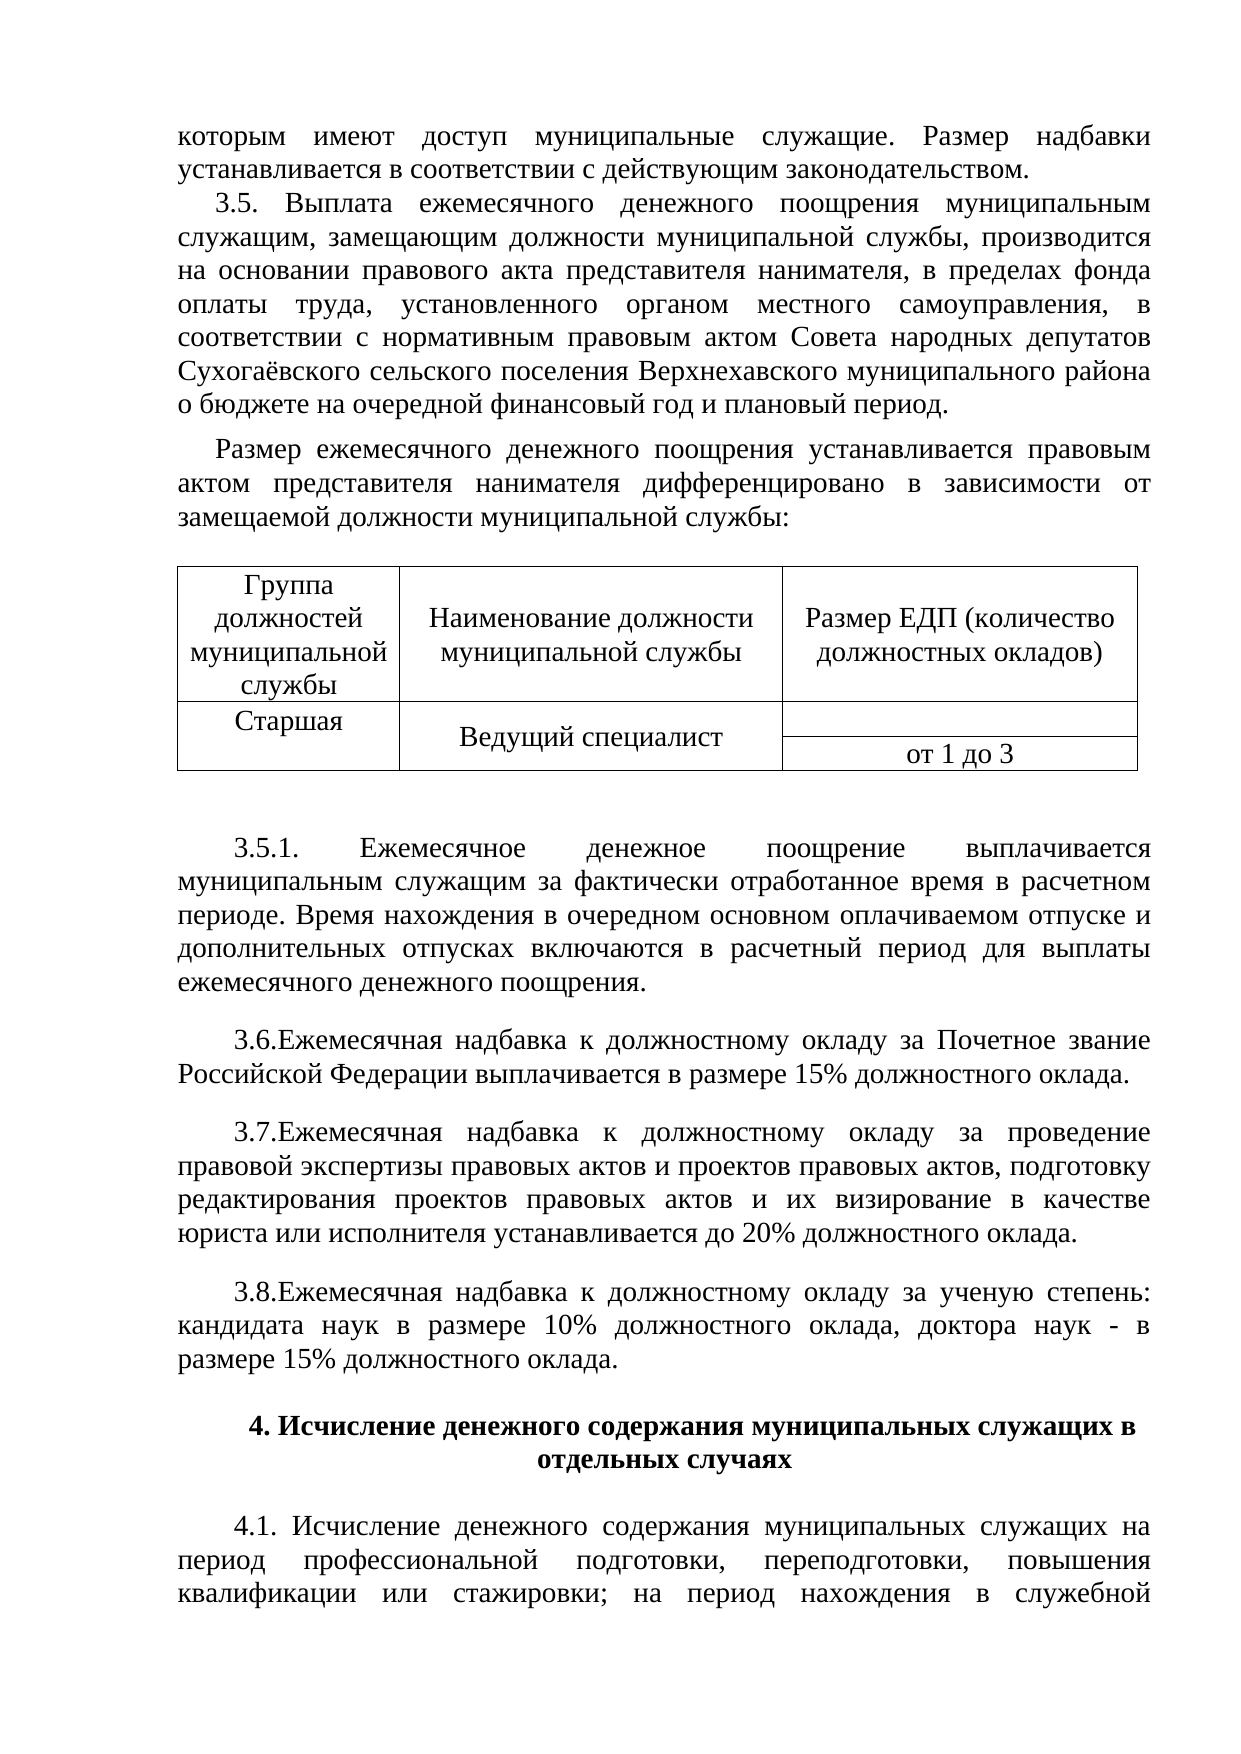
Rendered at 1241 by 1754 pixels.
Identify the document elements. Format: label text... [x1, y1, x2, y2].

table_header Группа должностей муниципальной службы [178, 567, 399, 701]
table_cell от 1 до 3 [783, 737, 1137, 770]
text 3.5.1. Ежемесячное денежное поощрение выплачивается муниципальным служащим за фактически отработанное время в расчетном периоде. Время нахождения в очередном основном оплачиваемом отпуске и дополнительных отпусках включаются в расчетный период для выплаты ежемесячного денежного поощрения. [177, 830, 1152, 997]
text 3.5. Выплата ежемесячного денежного поощрения муниципальным служащим, замещающим должности муниципальной службы, производится на основании правового акта представителя нанимателя, в пределах фонда оплаты труда, установленного органом местного самоуправления, в соответствии с нормативным правовым актом Совета народных депутатов Сухогаёвского сельского поселения Верхнехавского муниципального района о бюджете на очередной финансовый год и плановый период. [177, 185, 1152, 420]
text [177, 1508, 1152, 1609]
table_header Размер ЕДП (количество должностных окладов) [783, 567, 1137, 701]
table_cell Старшая [178, 702, 399, 770]
text 3.7.Ежемесячная надбавка к должностному окладу за проведение правовой экспертизы правовых актов и проектов правовых актов, подготовку редактирования проектов правовых актов и их визирование в качестве юриста или исполнителя устанавливается до 20% должностного оклада. [177, 1114, 1152, 1249]
text 3.8.Ежемесячная надбавка к должностному окладу за ученую степень: кандидата наук в размере 10% должностного оклада, доктора наук - в размере 15% должностного оклада. [177, 1274, 1152, 1374]
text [177, 118, 1152, 185]
table_header Наименование должности муниципальной службы [400, 567, 782, 701]
text Размер ежемесячного денежного поощрения устанавливается правовым актом представителя нанимателя дифференцировано в зависимости от замещаемой должности муниципальной службы: [177, 432, 1152, 532]
text 3.6.Ежемесячная надбавка к должностному окладу за Почетное звание Российской Федерации выплачивается в размере 15% должностного оклада. [177, 1022, 1152, 1089]
text 4. Исчисление денежного содержания муниципальных служащих в отдельных случаях [177, 1408, 1152, 1475]
table_cell Ведущий специалист [400, 702, 782, 770]
table_cell [783, 702, 1137, 736]
